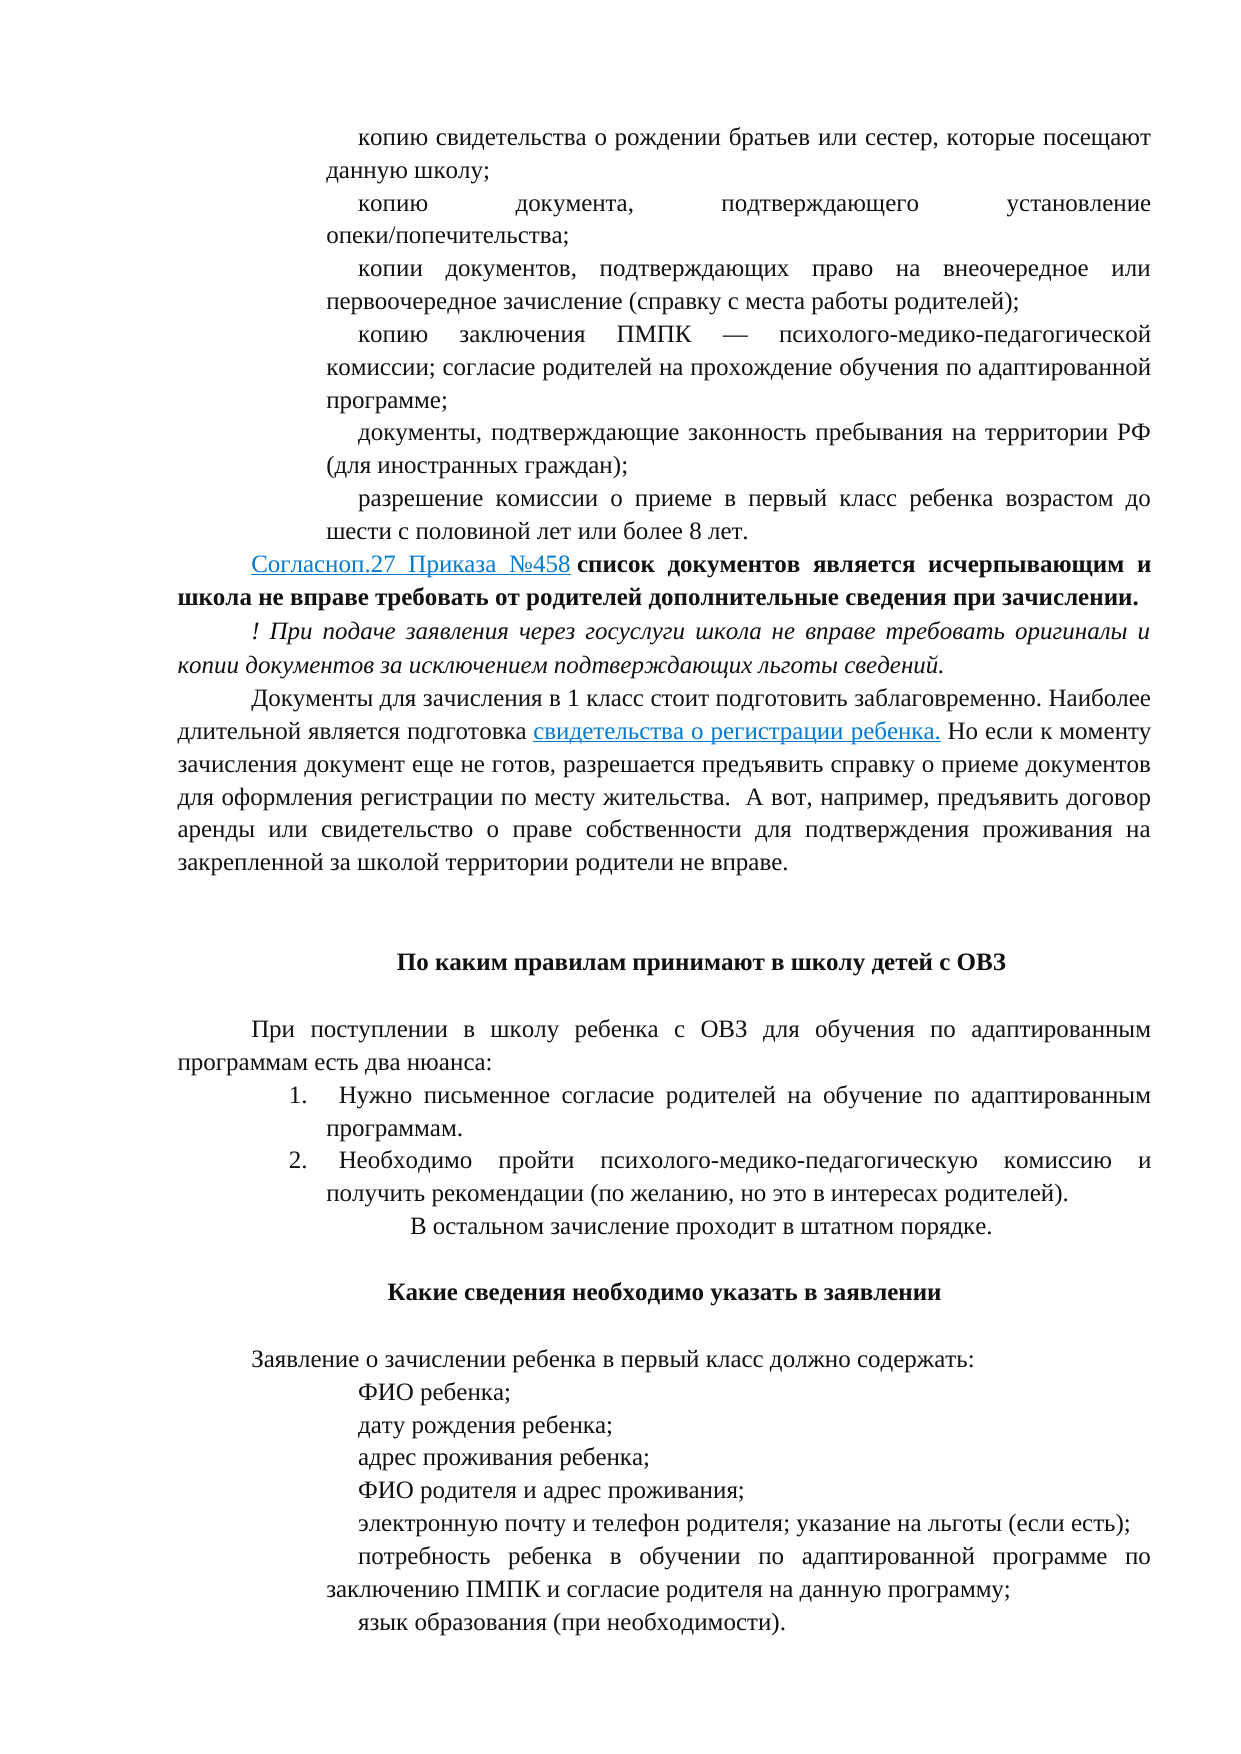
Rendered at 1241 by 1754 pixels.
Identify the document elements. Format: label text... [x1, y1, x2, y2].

text При поступлении в школу ребенка с ОВЗ для обучения по адаптированным программам есть два нюанса: [177, 1010, 1152, 1076]
text  копию свидетельства о рождении братьев или сестер, которые посещают данную школу; [288, 118, 1152, 184]
text В остальном зачисление проходит в штатном порядке. Какие сведения необходимо указать в заявлении [177, 1207, 1152, 1306]
text По каким правилам принимают в школу детей с ОВЗ [177, 943, 1152, 976]
text  ФИО родителя и адрес проживания; [288, 1471, 1152, 1504]
text  копии документов, подтверждающих право на внеочередное или первоочередное зачисление (справку с места работы родителей); [288, 249, 1152, 315]
text  язык образования (при необходимости). [288, 1602, 1152, 1635]
text  копию заключения ПМПК — психолого-медико-педагогической комиссии; согласие родителей на прохождение обучения по адаптированной программе; [288, 315, 1152, 413]
text  дату рождения ребенка; [288, 1406, 1152, 1438]
text  документы, подтверждающие законность пребывания на территории РФ (для иностранных граждан); [288, 413, 1152, 479]
text Документы для зачисления в 1 класс стоит подготовить заблаговременно. Наиболее длительной является подготовка свидетельства о регистрации ребенка. Но если к моменту зачисления документ еще не готов, разрешается предъявить справку о приеме документов для оформления регистрации по месту жительства. А вот, например, предъявить договор аренды или свидетельство о праве собственности для подтверждения проживания на закрепленной за школой территории родители не вправе. [177, 679, 1152, 876]
text 2. Необходимо пройти психолого-медико-педагогическую комиссию и получить рекомендации (по желанию, но это в интересах родителей). [288, 1142, 1152, 1207]
text Согласноп.27 Приказа №458 список документов является исчерпывающим и школа не вправе требовать от родителей дополнительные сведения при зачислении. [177, 545, 1152, 610]
text Заявление о зачислении ребенка в первый класс должно содержать: [177, 1340, 1152, 1373]
text  копию документа, подтверждающего установление опеки/попечительства; [288, 184, 1152, 249]
text  разрешение комиссии о приеме в первый класс ребенка возрастом до шести с половиной лет или более 8 лет. [288, 479, 1152, 545]
text  адрес проживания ребенка; [288, 1438, 1152, 1471]
text  ФИО ребенка; [288, 1373, 1152, 1406]
text ! При подаче заявления через госуслуги школа не вправе требовать оригиналы и копии документов за исключением подтверждающих льготы сведений. [177, 610, 1152, 679]
text 1. Нужно письменное согласие родителей на обучение по адаптированным программам. [288, 1076, 1152, 1142]
text  электронную почту и телефон родителя; указание на льготы (если есть); [288, 1504, 1152, 1537]
text  потребность ребенка в обучении по адаптированной программе по заключению ПМПК и согласие родителя на данную программу; [288, 1537, 1152, 1602]
